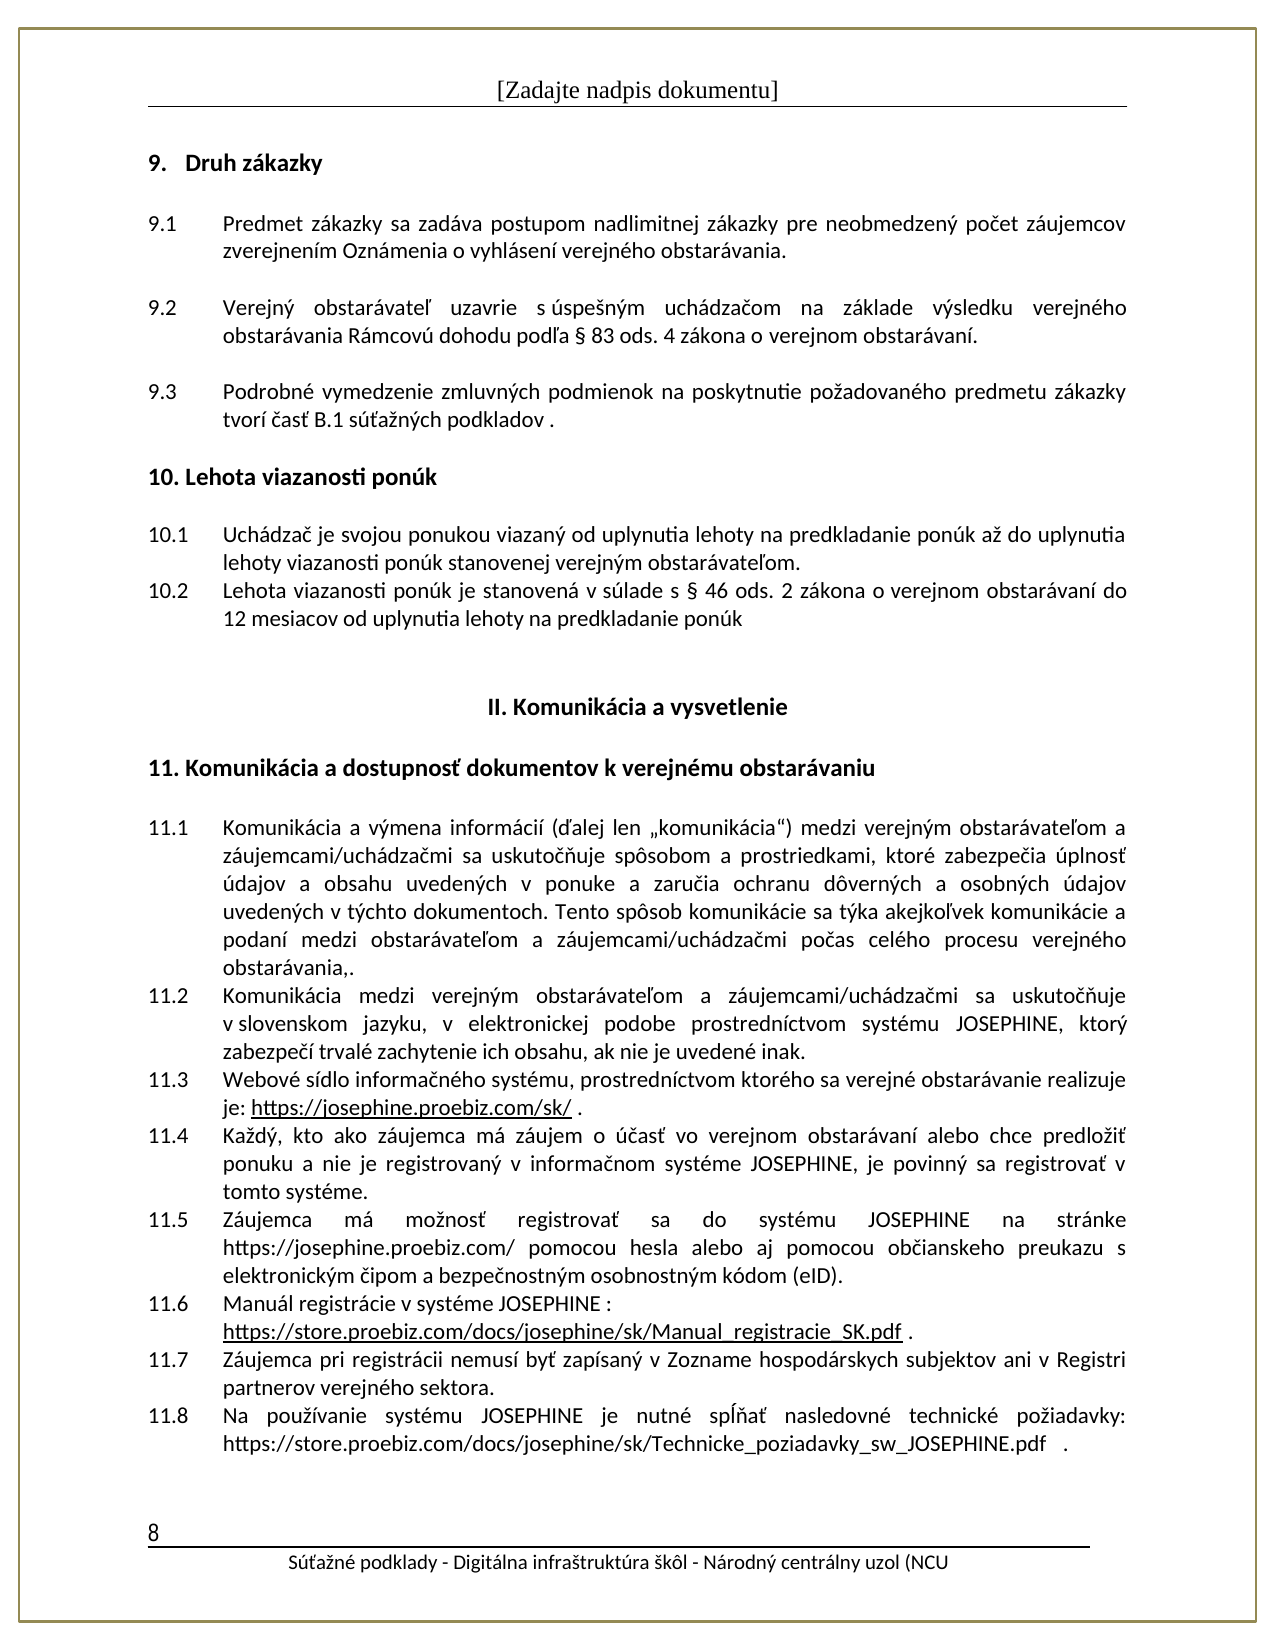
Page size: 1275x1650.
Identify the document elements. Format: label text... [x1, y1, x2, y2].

subtitle Lehota viazanosti ponúk [148, 461, 1127, 491]
subtitle Komunikácia a dostupnosť dokumentov k verejnému obstarávaniu [148, 752, 1127, 782]
text 11.1 Komunikácia a výmena informácií (ďalej len „komunikácia“) medzi verejným obstarávateľom a záujemcami/uchádzačmi sa uskutočňuje spôsobom a prostriedkami, ktoré zabezpečia úplnosť údajov a obsahu uvedených v ponuke a zaručia ochranu dôverných a osobných údajov uvedených v týchto dokumentoch. Tento spôsob komunikácie sa týka akejkoľvek komunikácie a podaní medzi obstarávateľom a záujemcami/uchádzačmi počas celého procesu verejného obstarávania,. [148, 813, 1127, 981]
text 9.1 Predmet zákazky sa zadáva postupom nadlimitnej zákazky pre neobmedzený počet záujemcov zverejnením Oznámenia o vyhlásení verejného obstarávania. [148, 209, 1127, 265]
text 11.4 Každý, kto ako záujemca má záujem o účasť vo verejnom obstarávaní alebo chce predložiť ponuku a nie je registrovaný v informačnom systéme JOSEPHINE, je povinný sa registrovať v tomto systéme. [148, 1121, 1127, 1205]
text 11.6 Manuál registrácie v systéme JOSEPHINE : https://store.proebiz.com/docs/josephine/sk/Manual_registracie_SK.pdf . [148, 1289, 1127, 1345]
text 11.7 Záujemca pri registrácii nemusí byť zapísaný v Zozname hospodárskych subjektov ani v Registri partnerov verejného sektora. [148, 1345, 1127, 1401]
text 11.2 Komunikácia medzi verejným obstarávateľom a záujemcami/uchádzačmi sa uskutočňuje v slovenskom jazyku, v elektronickej podobe prostredníctvom systému JOSEPHINE, ktorý zabezpečí trvalé zachytenie ich obsahu, ak nie je uvedené inak. [148, 981, 1127, 1065]
text 11.3 Webové sídlo informačného systému, prostredníctvom ktorého sa verejné obstarávanie realizuje je: https://josephine.proebiz.com/sk/ . [148, 1065, 1127, 1121]
text 9.3 Podrobné vymedzenie zmluvných podmienok na poskytnutie požadovaného predmetu zákazky tvorí časť B.1 súťažných podkladov . [148, 377, 1127, 433]
text 11.5 Záujemca má možnosť registrovať sa do systému JOSEPHINE na stránke https://josephine.proebiz.com/ pomocou hesla alebo aj pomocou občianskeho preukazu s elektronickým čipom a bezpečnostným osobnostným kódom (eID). [148, 1205, 1127, 1289]
text 9.2 Verejný obstarávateľ uzavrie s úspešným uchádzačom na základe výsledku verejného obstarávania Rámcovú dohodu podľa § 83 ods. 4 zákona o verejnom obstarávaní. [148, 293, 1127, 349]
text 10.2 Lehota viazanosti ponúk je stanovená v súlade s § 46 ods. 2 zákona o verejnom obstarávaní do 12 mesiacov od uplynutia lehoty na predkladanie ponúk [148, 576, 1127, 632]
subtitle II. Komunikácia a vysvetlenie [148, 691, 1127, 721]
subtitle Druh zákazky [148, 148, 1127, 178]
text 11.8 Na používanie systému JOSEPHINE je nutné spĺňať nasledovné technické požiadavky: https://store.proebiz.com/docs/josephine/sk/Technicke_poziadavky_sw_JOSEPHINE.pdf . [148, 1401, 1127, 1457]
text 10.1 Uchádzač je svojou ponukou viazaný od uplynutia lehoty na predkladanie ponúk až do uplynutia lehoty viazanosti ponúk stanovenej verejným obstarávateľom. [148, 520, 1127, 576]
